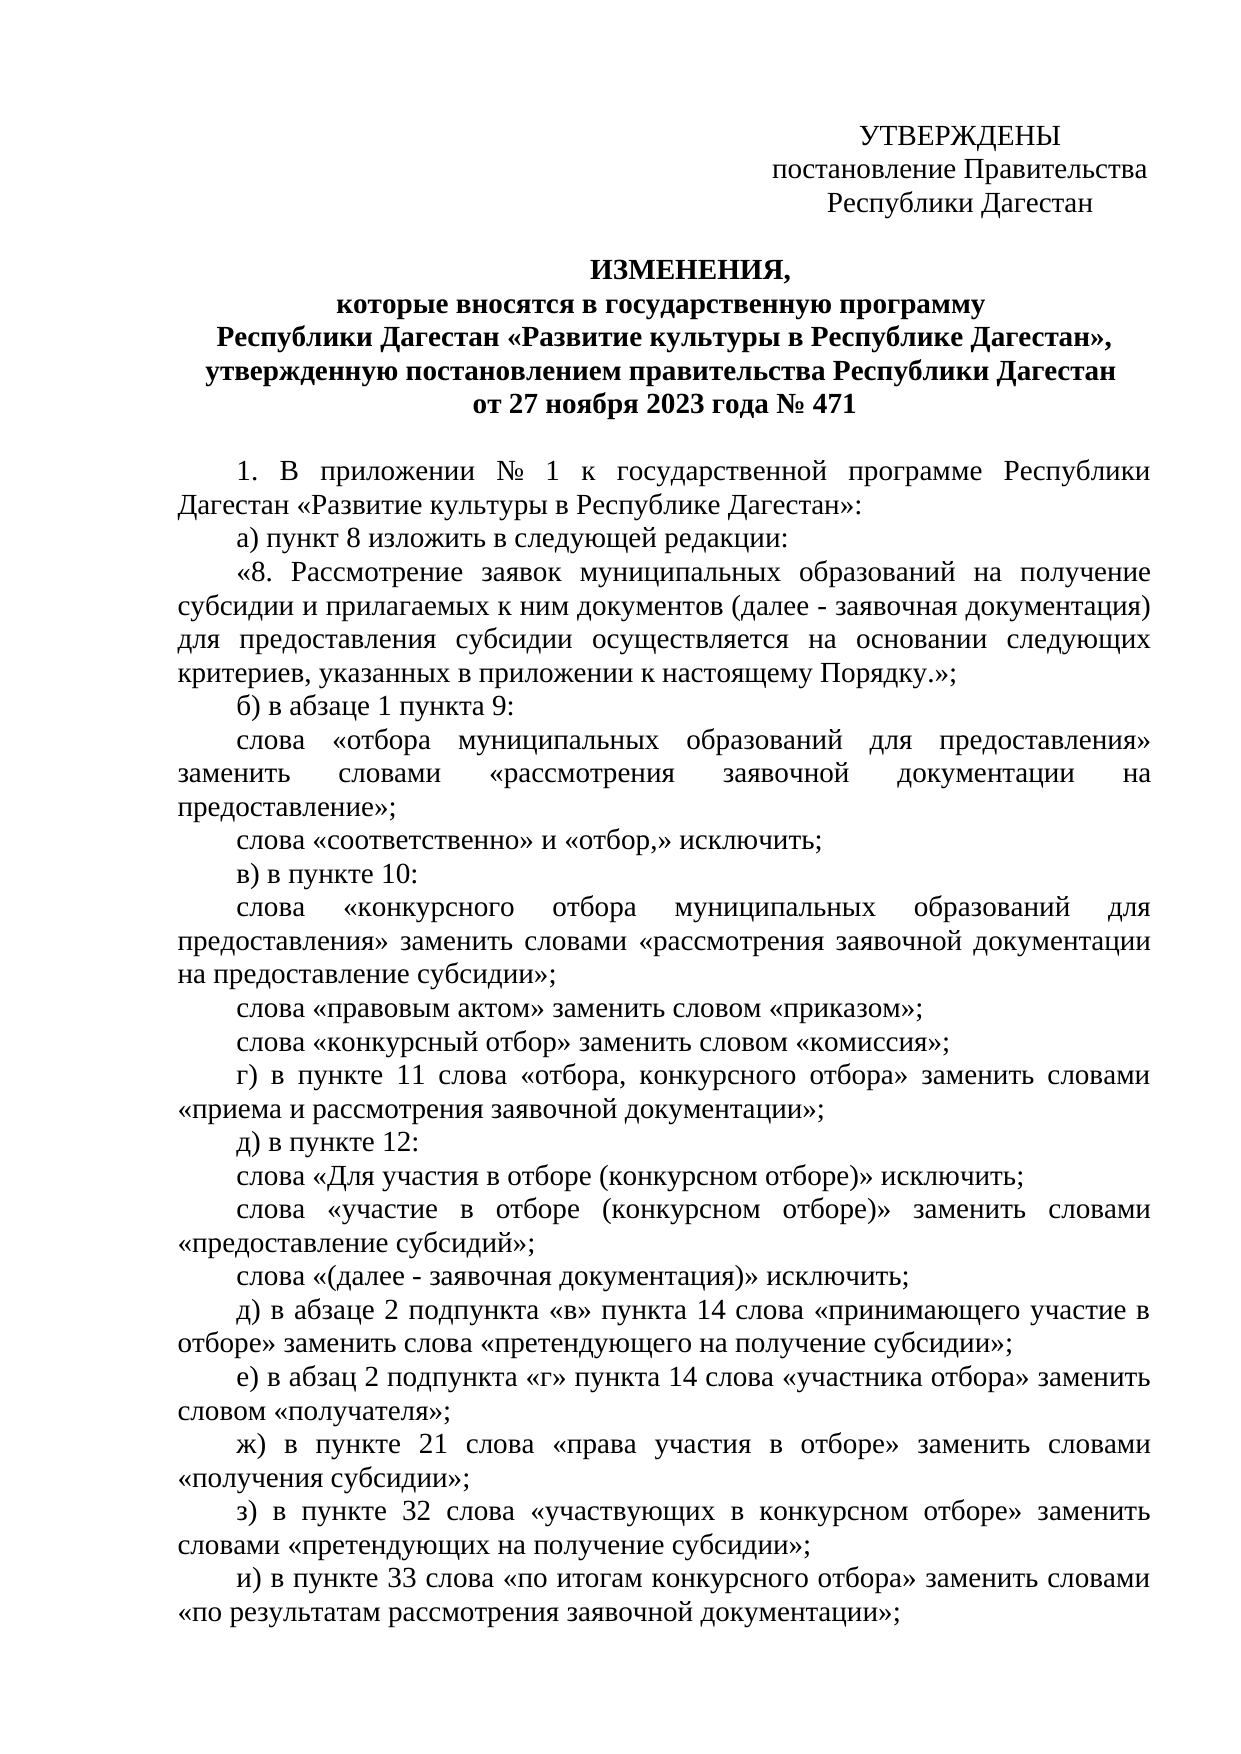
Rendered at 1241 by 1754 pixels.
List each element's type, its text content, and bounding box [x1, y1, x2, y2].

text а) пункт 8 изложить в следующей редакции: [177, 521, 1152, 554]
text слова «отбора муниципальных образований для предоставления» заменить словами «рассмотрения заявочной документации на предоставление»; [177, 722, 1152, 822]
text слова «правовым актом» заменить словом «приказом»; [177, 990, 1152, 1024]
text слова «Для участия в отборе (конкурсном отборе)» исключить; [177, 1158, 1152, 1191]
text постановление Правительства Республики Дагестан [768, 152, 1152, 219]
text слова «участие в отборе (конкурсном отборе)» заменить словами «предоставление субсидий»; [177, 1191, 1152, 1258]
text «8. Рассмотрение заявок муниципальных образований на получение субсидии и прилагаемых к ним документов (далее - заявочная документация) для предоставления субсидии осуществляется на основании следующих критериев, указанных в приложении к настоящему Порядку.»; [177, 554, 1152, 688]
text з) в пункте 32 слова «участвующих в конкурсном отборе» заменить словами «претендующих на получение субсидии»; [177, 1493, 1152, 1560]
text слова «конкурсный отбор» заменить словом «комиссия»; [177, 1024, 1152, 1057]
text е) в абзац 2 подпункта «г» пункта 14 слова «участника отбора» заменить словом «получателя»; [177, 1359, 1152, 1426]
text слова «конкурсного отбора муниципальных образований для предоставления» заменить словами «рассмотрения заявочной документации на предоставление субсидии»; [177, 889, 1152, 990]
text и) в пункте 33 слова «по итогам конкурсного отбора» заменить словами «по результатам рассмотрения заявочной документации»; [177, 1560, 1152, 1627]
text 1. В приложении № 1 к государственной программе Республики Дагестан «Развитие культуры в Республике Дагестан»: [177, 453, 1152, 521]
text слова «соответственно» и «отбор,» исключить; [177, 822, 1152, 856]
text г) в пункте 11 слова «отбора, конкурсного отбора» заменить словами «приема и рассмотрения заявочной документации»; [177, 1057, 1152, 1124]
text слова «(далее - заявочная документация)» исключить; [177, 1258, 1152, 1292]
text д) в абзаце 2 подпункта «в» пункта 14 слова «принимающего участие в отборе» заменить слова «претендующего на получение субсидии»; [177, 1292, 1152, 1359]
text УТВЕРЖДЕНЫ [768, 118, 1152, 152]
text в) в пункте 10: [177, 856, 1152, 889]
text ИЗМЕНЕНИЯ, которые вносятся в государственную программу Республики Дагестан «Развитие культуры в Республике Дагестан», утвержденную постановлением правительства Республики Дагестан от 27 ноября 2023 года № 471 [177, 252, 1152, 420]
text б) в абзаце 1 пункта 9: [177, 688, 1152, 722]
text ж) в пункте 21 слова «права участия в отборе» заменить словами «получения субсидии»; [177, 1426, 1152, 1493]
text д) в пункте 12: [177, 1124, 1152, 1158]
